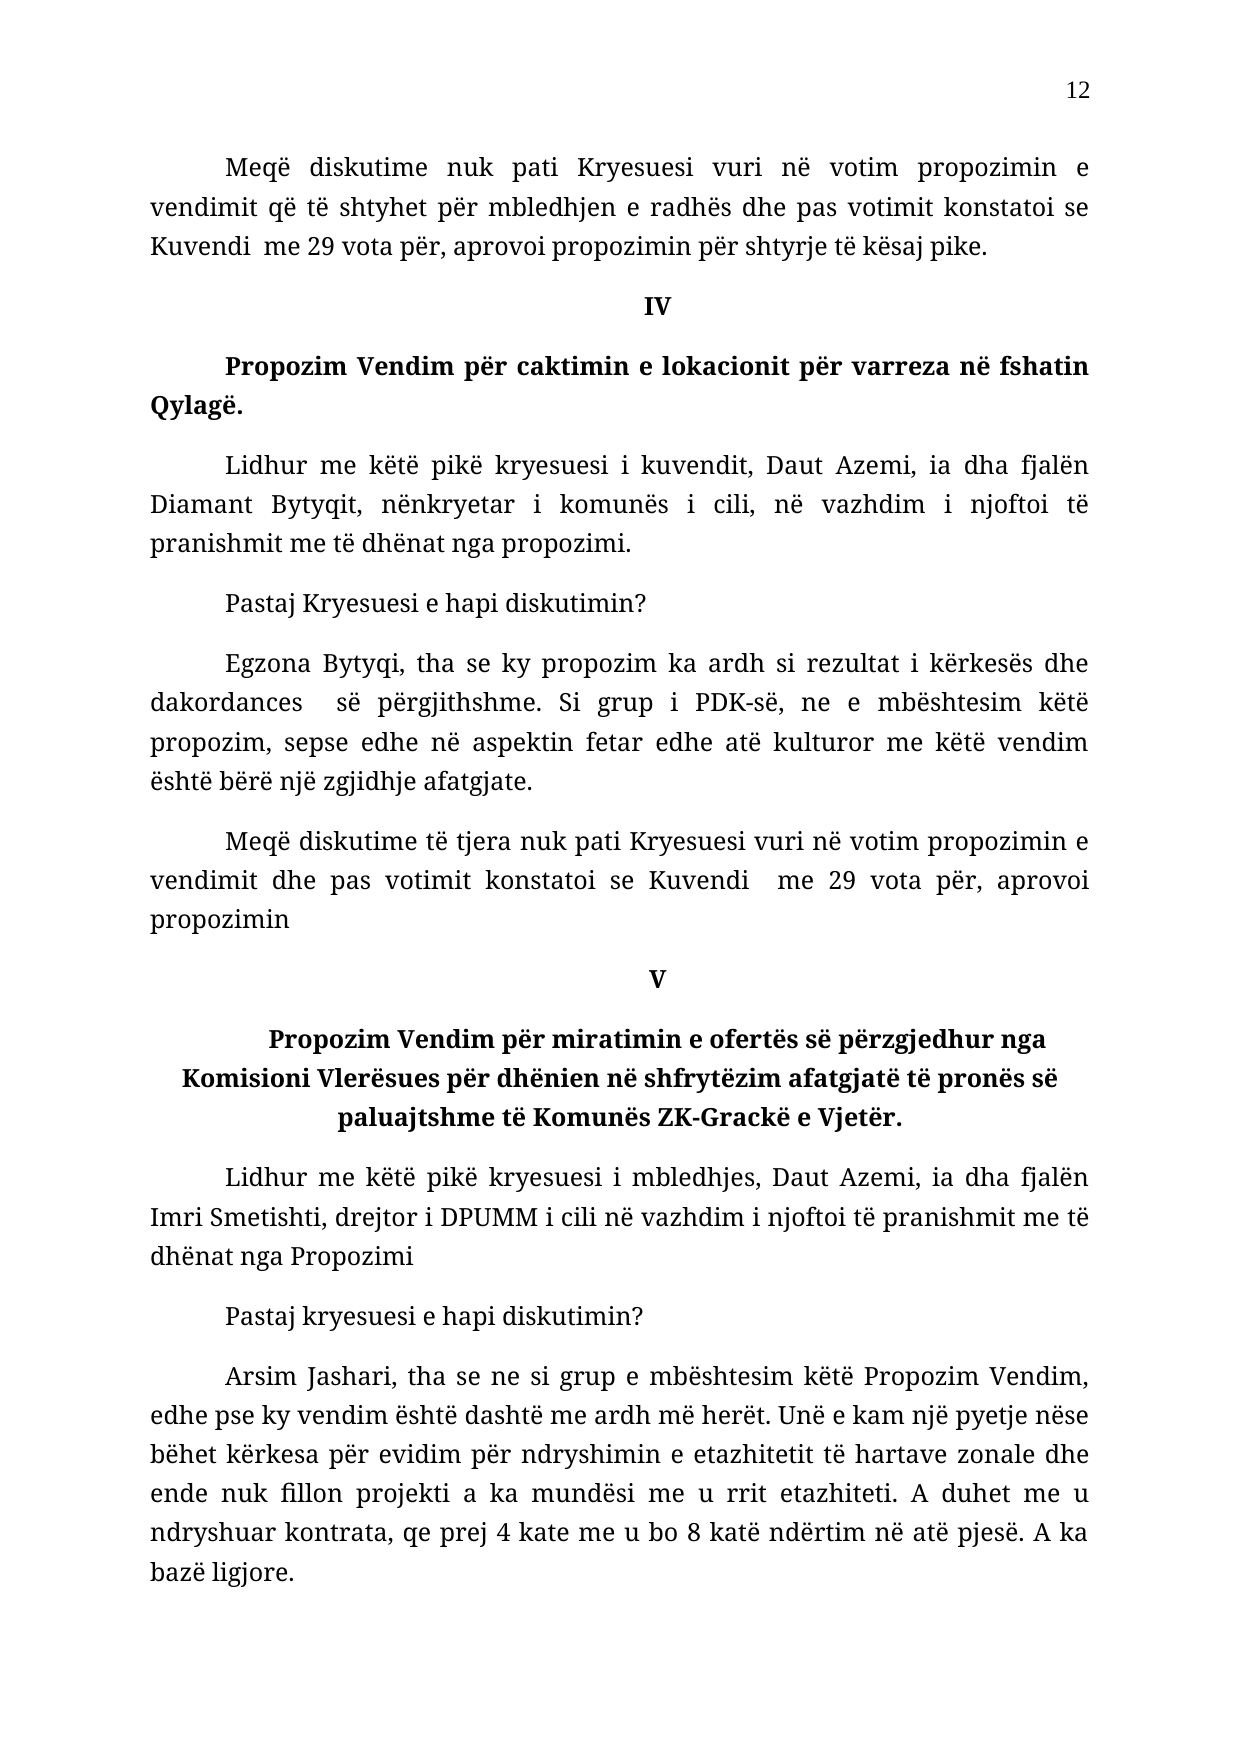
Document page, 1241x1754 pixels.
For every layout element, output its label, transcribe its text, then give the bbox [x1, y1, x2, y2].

text V [150, 962, 1090, 996]
text Propozim Vendim për caktimin e lokacionit për varreza në fshatin Qylagë. [150, 348, 1090, 422]
text Arsim Jashari, tha se ne si grup e mbështesim këtë Propozim Vendim, edhe pse ky vendim është dashtë me ardh më herët. Unë e kam një pyetje nëse bëhet kërkesa për evidim për ndryshimin e etazhitetit të hartave zonale dhe ende nuk fillon projekti a ka mundësi me u rrit etazhiteti. A duhet me u ndryshuar kontrata, qe prej 4 kate me u bo 8 katë ndërtim në atë pjesë. A ka bazë ligjore. [150, 1358, 1090, 1588]
text Pastaj kryesuesi e hapi diskutimin? [150, 1298, 1090, 1332]
text Lidhur me këtë pikë kryesuesi i kuvendit, Daut Azemi, ia dha fjalën Diamant Bytyqit, nënkryetar i komunës i cili, në vazhdim i njoftoi të pranishmit me të dhënat nga propozimi. [150, 447, 1090, 560]
text Lidhur me këtë pikë kryesuesi i mbledhjes, Daut Azemi, ia dha fjalën Imri Smetishti, drejtor i DPUMM i cili në vazhdim i njoftoi të pranishmit me të dhënat nga Propozimi [150, 1160, 1090, 1272]
text Propozim Vendim për miratimin e ofertës së përzgjedhur nga Komisioni Vlerësues për dhënien në shfrytëzim afatgjatë të pronës së paluajtshme të Komunës ZK-Grackë e Vjetër. [150, 1022, 1090, 1134]
text Pastaj Kryesuesi e hapi diskutimin? [150, 586, 1090, 620]
text Meqë diskutime nuk pati Kryesuesi vuri në votim propozimin e vendimit që të shtyhet për mbledhjen e radhës dhe pas votimit konstatoi se Kuvendi me 29 vota për, aprovoi propozimin për shtyrje të kësaj pike. [150, 150, 1090, 262]
text Meqë diskutime të tjera nuk pati Kryesuesi vuri në votim propozimin e vendimit dhe pas votimit konstatoi se Kuvendi me 29 vota për, aprovoi propozimin [150, 823, 1090, 936]
text IV [150, 288, 1090, 322]
text Egzona Bytyqi, tha se ky propozim ka ardh si rezultat i kërkesës dhe dakordances së përgjithshme. Si grup i PDK-së, ne e mbështesim këtë propozim, sepse edhe në aspektin fetar edhe atë kulturor me këtë vendim është bërë një zgjidhje afatgjate. [150, 646, 1090, 797]
